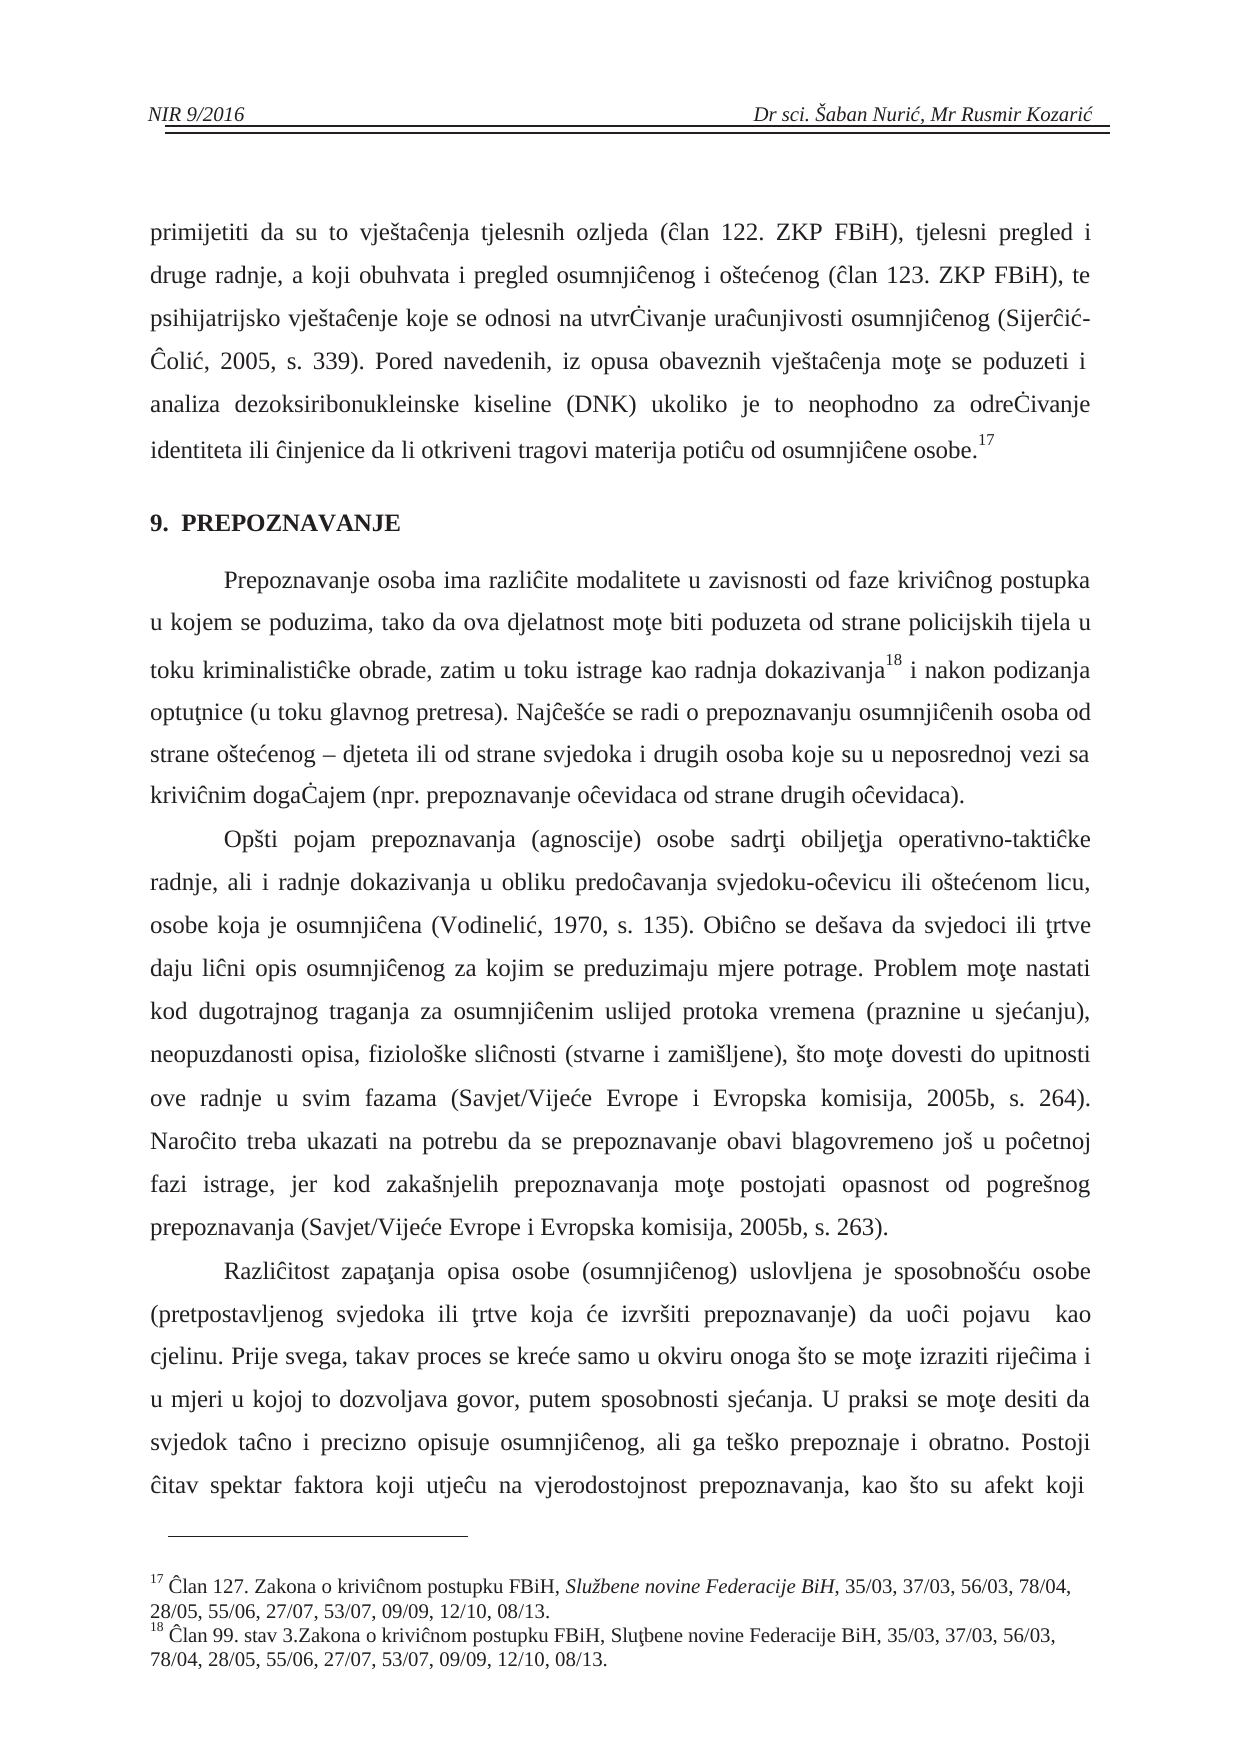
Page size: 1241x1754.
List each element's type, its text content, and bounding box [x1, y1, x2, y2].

text Prepoznavanje osoba ima razliĉite modalitete u zavisnosti od faze kriviĉnog postupka u kojem se poduzima, tako da ova djelatnost moţe biti poduzeta od strane policijskih tijela u toku kriminalistiĉke obrade, zatim u toku istrage kao radnja dokazivanja18 i nakon podizanja optuţnice (u toku glavnog pretresa). Najĉešće se radi o prepoznavanju osumnjiĉenih osoba od strane oštećenog – djeteta ili od strane svjedoka i drugih osoba koje su u neposrednoj vezi sa kriviĉnim dogaĊajem (npr. prepoznavanje oĉevidaca od strane drugih oĉevidaca). [150, 565, 1091, 809]
text Opšti pojam prepoznavanja (agnoscije) osobe sadrţi obiljeţja operativno-taktiĉke radnje, ali i radnje dokazivanja u obliku predoĉavanja svjedoku-oĉevicu ili oštećenom licu, osobe koja je osumnjiĉena (Vodinelić, 1970, s. 135). Obiĉno se dešava da svjedoci ili ţrtve daju liĉni opis osumnjiĉenog za kojim se preduzimaju mjere potrage. Problem moţe nastati kod dugotrajnog traganja za osumnjiĉenim uslijed protoka vremena (praznine u sjećanju), neopuzdanosti opisa, fiziološke sliĉnosti (stvarne i zamišljene), što moţe dovesti do upitnosti ove radnje u svim fazama (Savjet/Vijeće Evrope i Evropska komisija, 2005b, s. 264). Naroĉito treba ukazati na potrebu da se prepoznavanje obavi blagovremeno još u poĉetnoj fazi istrage, jer kod zakašnjelih prepoznavanja moţe postojati opasnost od pogrešnog prepoznavanja (Savjet/Vijeće Evrope i Evropska komisija, 2005b, s. 263). [150, 824, 1091, 1241]
text NIR 9/2016 Dr sci. Šaban Nurić, Mr Rusmir Kozarić [148, 102, 1105, 126]
text Razliĉitost zapaţanja opisa osobe (osumnjiĉenog) uslovljena je sposobnošću osobe (pretpostavljenog svjedoka ili ţrtve koja će izvršiti prepoznavanje) da uoĉi pojavu kao cjelinu. Prije svega, takav proces se kreće samo u okviru onoga što se moţe izraziti rijeĉima i u mjeri u kojoj to dozvoljava govor, putem sposobnosti sjećanja. U praksi se moţe desiti da svjedok taĉno i precizno opisuje osumnjiĉenog, ali ga teško prepoznaje i obratno. Postoji ĉitav spektar faktora koji utjeĉu na vjerodostojnost prepoznavanja, kao što su afekt koji [150, 1256, 1091, 1499]
text 17 Ĉlan 127. Zakona o kriviĉnom postupku FBiH, Službene novine Federacije BiH, 35/03, 37/03, 56/03, 78/04, 28/05, 55/06, 27/07, 53/07, 09/09, 12/10, 08/13. [150, 1571, 1090, 1623]
subtitle PREPOZNAVANJE [150, 508, 1105, 537]
text 18 Ĉlan 99. stav 3.Zakona o kriviĉnom postupku FBiH, Sluţbene novine Federacije BiH, 35/03, 37/03, 56/03, 78/04, 28/05, 55/06, 27/07, 53/07, 09/09, 12/10, 08/13. [150, 1623, 1090, 1671]
text primijetiti da su to vještaĉenja tjelesnih ozljeda (ĉlan 122. ZKP FBiH), tjelesni pregled i druge radnje, a koji obuhvata i pregled osumnjiĉenog i oštećenog (ĉlan 123. ZKP FBiH), te psihijatrijsko vještaĉenje koje se odnosi na utvrĊivanje uraĉunjivosti osumnjiĉenog (Sijerĉić- Ĉolić, 2005, s. 339). Pored navedenih, iz opusa obaveznih vještaĉenja moţe se poduzeti i [150, 217, 1091, 374]
text analiza dezoksiribonukleinske kiseline (DNK) ukoliko je to neophodno za odreĊivanje identiteta ili ĉinjenice da li otkriveni tragovi materija potiĉu od osumnjiĉene osobe.17 [150, 389, 1091, 464]
